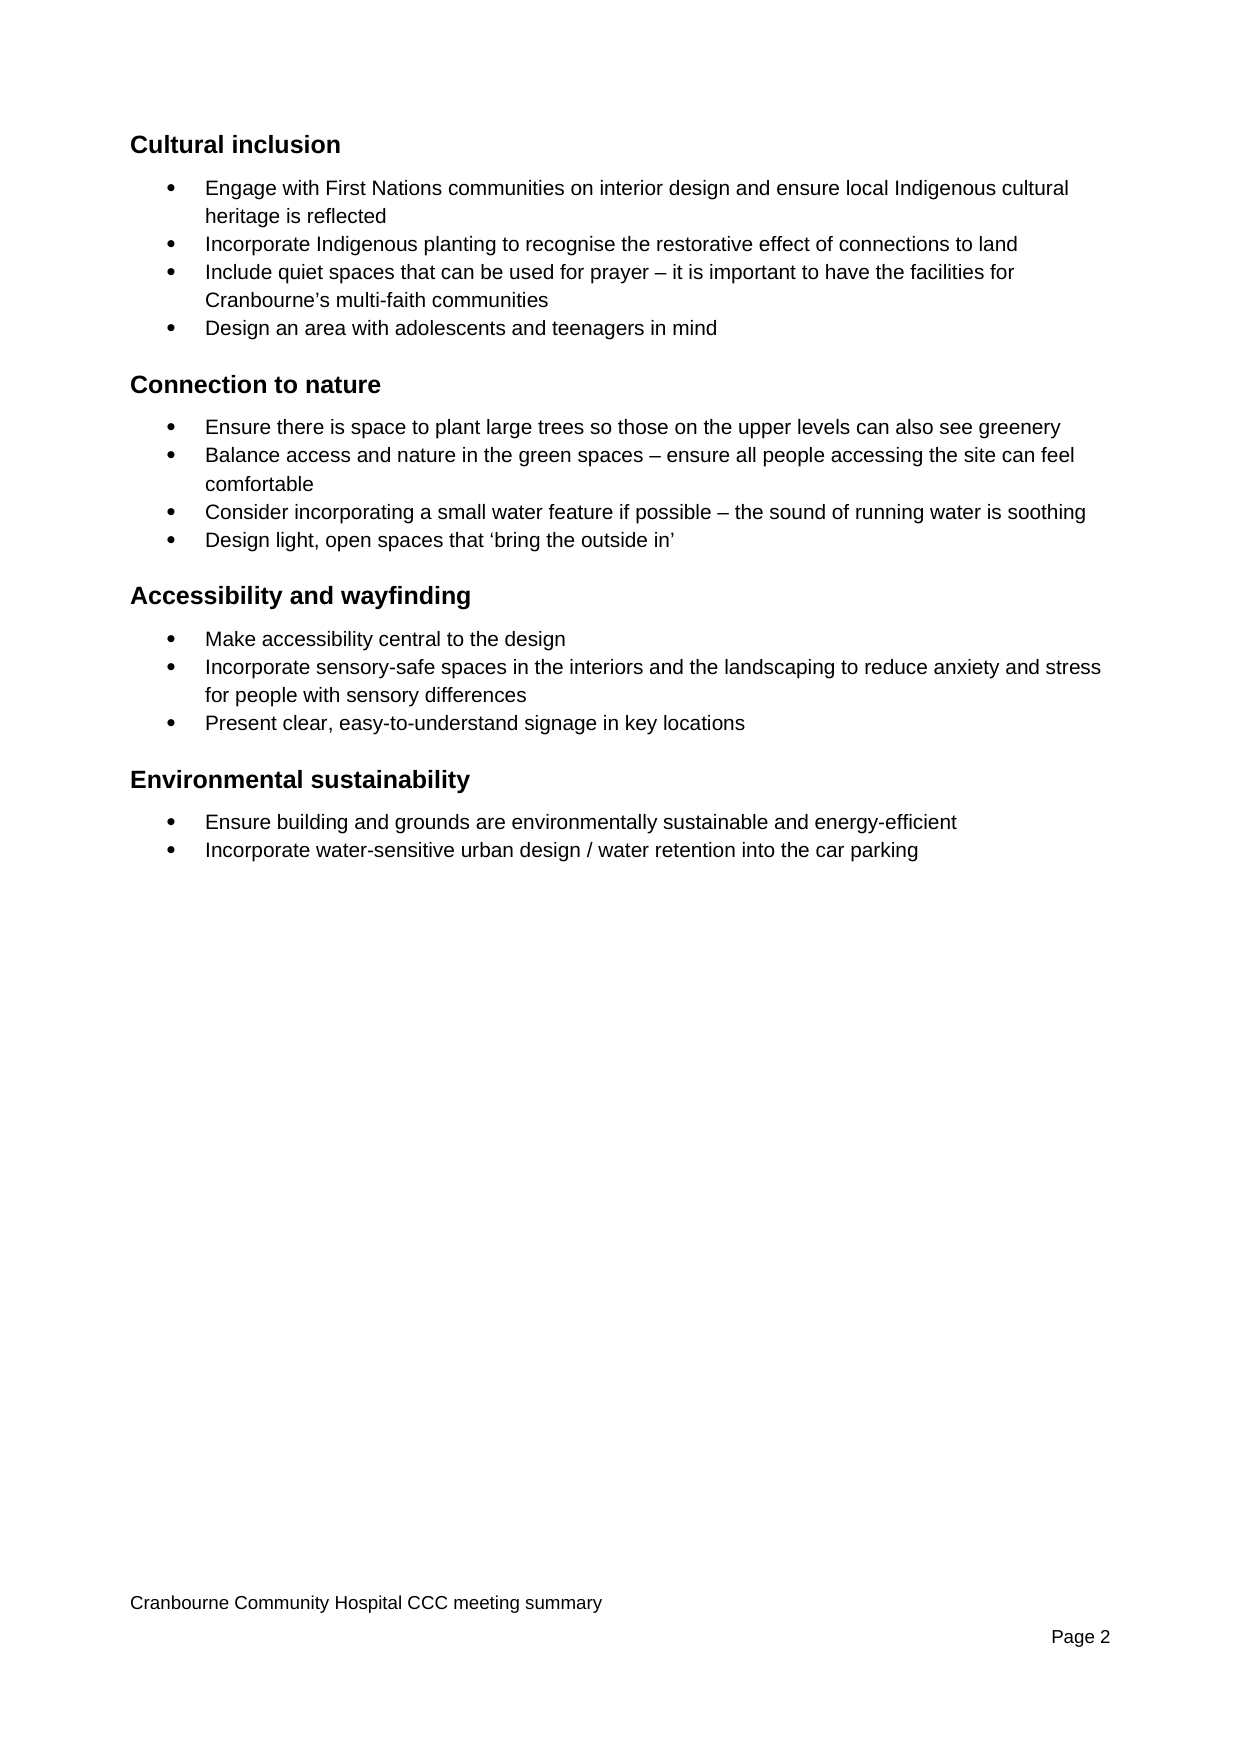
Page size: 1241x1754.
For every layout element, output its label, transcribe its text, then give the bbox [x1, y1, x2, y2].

list Balance access and nature in the green spaces – ensure all people accessing the site can feel comfortable [167, 439, 1110, 496]
list Include quiet spaces that can be used for prayer – it is important to have the facilities for Cranbourne’s multi-faith communities [167, 256, 1110, 312]
list Incorporate Indigenous planting to recognise the restorative effect of connections to land [167, 228, 1110, 256]
list Consider incorporating a small water feature if possible – the sound of running water is soothing [167, 496, 1110, 524]
subtitle Connection to nature [130, 369, 1110, 399]
list Make accessibility central to the design [167, 623, 1110, 651]
subtitle Accessibility and wayfinding [130, 581, 1110, 610]
subtitle Environmental sustainability [130, 764, 1110, 793]
subtitle Cultural inclusion [130, 130, 1110, 159]
list Engage with First Nations communities on interior design and ensure local Indigenous cultural heritage is reflected [167, 172, 1110, 228]
list Present clear, easy-to-understand signage in key locations [167, 707, 1110, 735]
list Incorporate sensory-safe spaces in the interiors and the landscaping to reduce anxiety and stress for people with sensory differences [167, 651, 1110, 707]
list Ensure there is space to plant large trees so those on the upper levels can also see greenery [167, 411, 1110, 439]
list Design an area with adolescents and teenagers in mind [167, 312, 1110, 340]
list Design light, open spaces that ‘bring the outside in’ [167, 524, 1110, 552]
list Ensure building and grounds are environmentally sustainable and energy-efficient [167, 806, 1110, 834]
list Incorporate water-sensitive urban design / water retention into the car parking [167, 834, 1110, 862]
